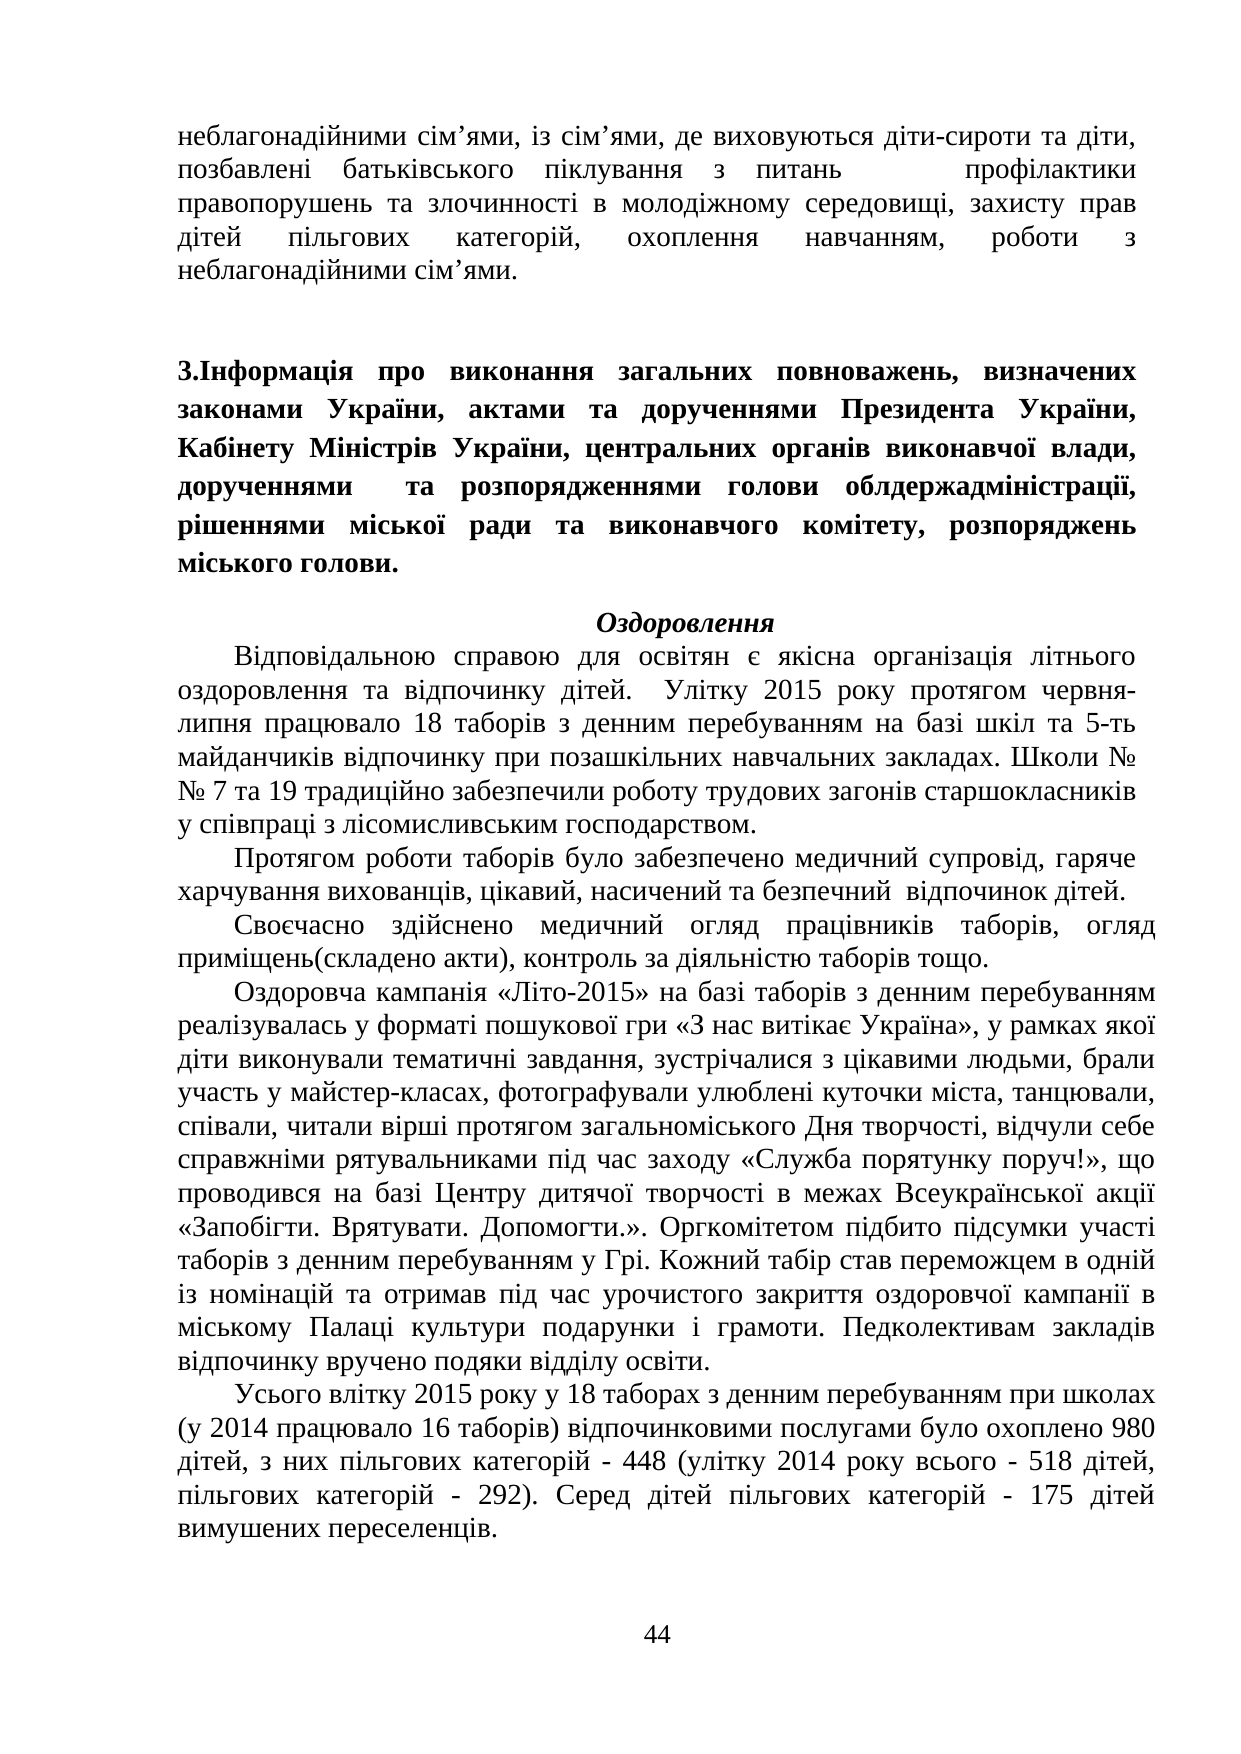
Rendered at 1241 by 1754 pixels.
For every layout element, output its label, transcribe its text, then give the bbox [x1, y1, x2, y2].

text 3.Інформація про виконання загальних повноважень, визначених законами України, актами та дорученнями Президента України, Кабінету Міністрів України, центральних органів виконавчої влади, дорученнями та розпорядженнями голови облдержадміністрації, рішеннями міської ради та виконавчого комітету, розпоряджень міського голови. [177, 353, 1137, 579]
text Відповідальною справою для освітян є якісна організація літнього оздоровлення та відпочинку дітей. Улітку 2015 року протягом червня-липня працювало 18 таборів з денним перебуванням на базі шкіл та 5-ть майданчиків відпочинку при позашкільних навчальних закладах. Школи №№ 7 та 19 традиційно забезпечили роботу трудових загонів старшокласників у співпраці з лісомисливським господарством. [177, 638, 1137, 840]
text Усього влітку 2015 року у 18 таборах з денним перебуванням при школах (у 2014 працювало 16 таборів) відпочинковими послугами було охоплено 980 дітей, з них пільгових категорій - 448 (улітку 2014 року всього - 518 дітей, пільгових категорій - 292). Серед дітей пільгових категорій - 175 дітей вимушених переселенців. [177, 1376, 1156, 1544]
text Оздоровча кампанія «Літо-2015» на базі таборів з денним перебуванням реалізувалась у форматі пошукової гри «З нас витікає Україна», у рамках якої діти виконували тематичні завдання, зустрічалися з цікавими людьми, брали участь у майстер-класах, фотографували улюблені куточки міста, танцювали, співали, читали вірші протягом загальноміського Дня творчості, відчули себе справжніми рятувальниками під час заходу «Служба порятунку поруч!», що проводився на базі Центру дитячої творчості в межах Всеукраїнської акції «Запобігти. Врятувати. Допомогти.». Оргкомітетом підбито підсумки участі таборів з денним перебуванням у Грі. Кожний табір став переможцем в одній із номінацій та отримав під час урочистого закриття оздоровчої кампанії в міському Палаці культури подарунки і грамоти. Педколективам закладів відпочинку вручено подяки відділу освіти. [177, 974, 1156, 1376]
text Протягом роботи таборів було забезпечено медичний супровід, гаряче харчування вихованців, цікавий, насичений та безпечний відпочинок дітей. [177, 840, 1137, 907]
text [177, 118, 1137, 286]
text Оздоровлення [177, 605, 1137, 638]
text Своєчасно здійснено медичний огляд працівників таборів, огляд приміщень(складено акти), контроль за діяльністю таборів тощо. [177, 907, 1156, 974]
